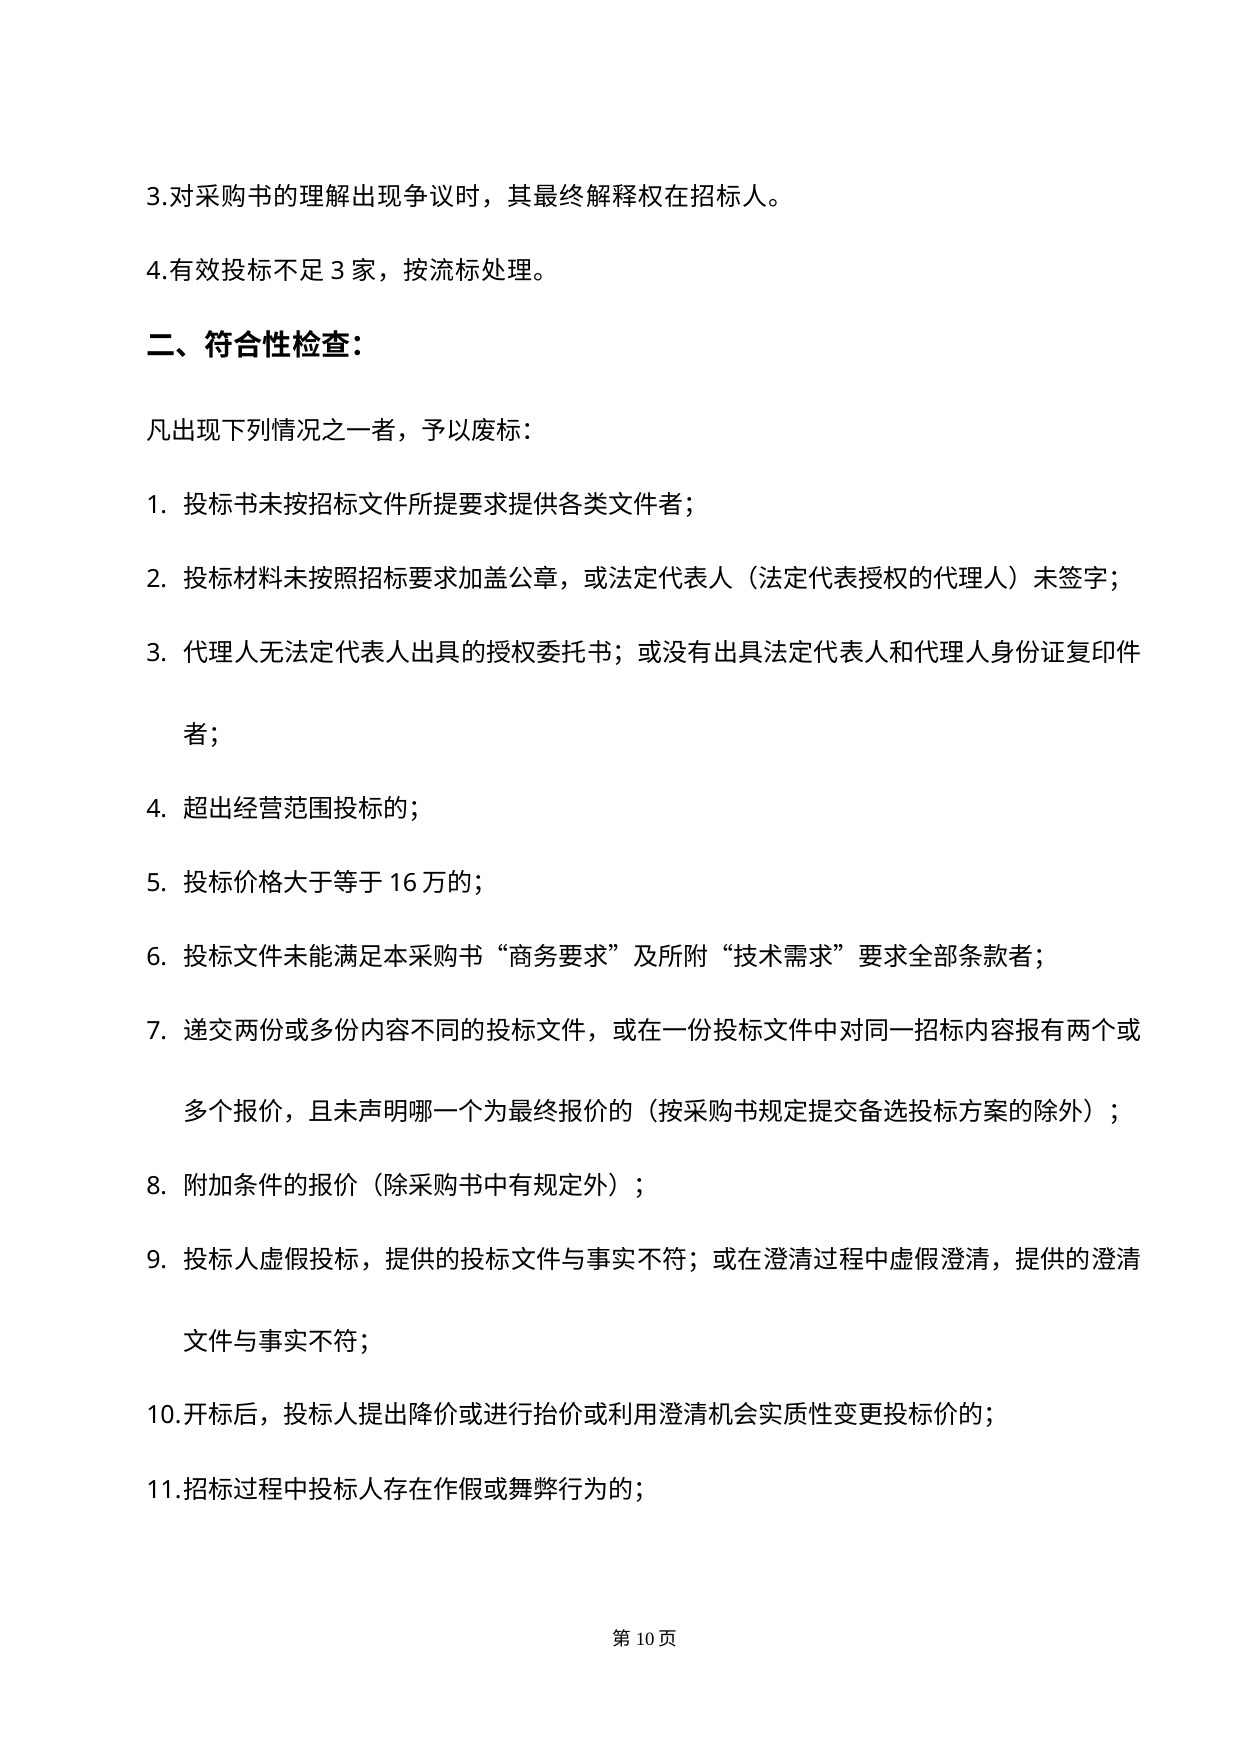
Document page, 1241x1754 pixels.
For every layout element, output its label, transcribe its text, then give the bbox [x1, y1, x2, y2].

list 开标后，投标人提出降价或进行抬价或利用澄清机会实质性变更投标价的； [146, 1381, 1144, 1446]
list 投标书未按招标文件所提要求提供各类文件者； [146, 470, 1144, 535]
list 递交两份或多份内容不同的投标文件，或在一份投标文件中对同一招标内容报有两个或多个报价，且未声明哪一个为最终报价的（按采购书规定提交备选投标方案的除外）； [146, 996, 1144, 1142]
list 附加条件的报价（除采购书中有规定外）； [146, 1151, 1144, 1216]
list 投标人虚假投标，提供的投标文件与事实不符；或在澄清过程中虚假澄清，提供的澄清文件与事实不符； [146, 1225, 1144, 1372]
list 代理人无法定代表人出具的授权委托书；或没有出具法定代表人和代理人身份证复印件者； [146, 618, 1144, 765]
list 招标过程中投标人存在作假或舞弊行为的； [146, 1455, 1144, 1520]
list 超出经营范围投标的； [146, 774, 1144, 839]
text 二、符合性检查： [146, 310, 1144, 375]
list 投标材料未按照招标要求加盖公章，或法定代表人（法定代表授权的代理人）未签字； [146, 544, 1144, 609]
text 凡出现下列情况之一者，予以废标： [146, 396, 1144, 461]
list 投标价格大于等于16万的； [146, 848, 1144, 913]
text 3.对采购书的理解出现争议时，其最终解释权在招标人。 [146, 162, 1144, 227]
text 4.有效投标不足3家，按流标处理。 [146, 236, 1144, 301]
list 投标文件未能满足本采购书“商务要求”及所附“技术需求”要求全部条款者； [146, 922, 1144, 987]
